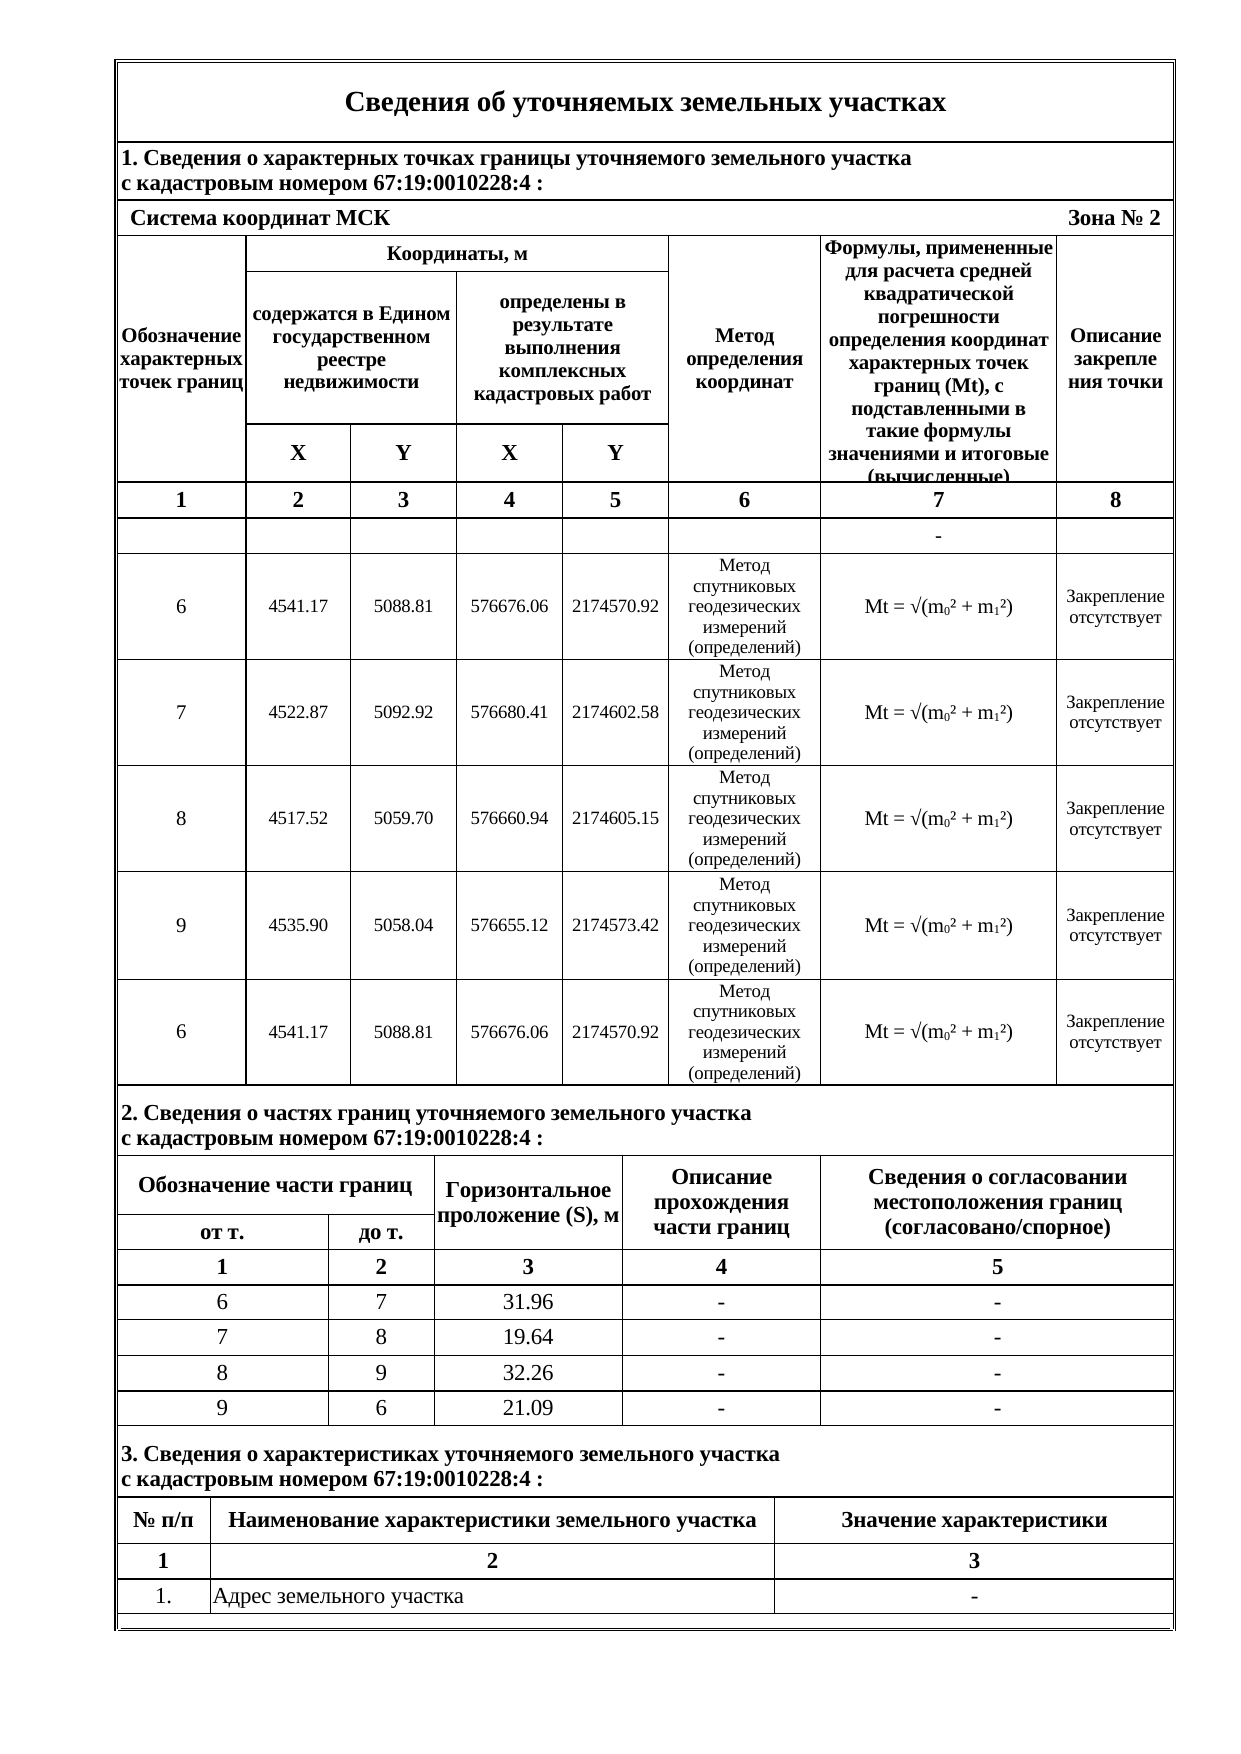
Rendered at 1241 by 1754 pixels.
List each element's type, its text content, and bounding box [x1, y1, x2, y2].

table_cell 5059.70 [351, 766, 456, 871]
table_cell Метод спутниковых геодезических измерений (определений) [669, 766, 820, 871]
table_cell 4535.90 [247, 872, 350, 978]
table_cell 1 [118, 1250, 328, 1284]
table_cell Обозначение части границ [118, 1156, 434, 1214]
table_cell 7 [118, 660, 245, 765]
table_cell [351, 519, 456, 553]
table_cell - [775, 1580, 1173, 1613]
table_cell 3 [351, 483, 456, 517]
table_cell 21.09 [435, 1392, 622, 1425]
table_cell - [821, 1356, 1173, 1390]
table_cell Метод спутниковых геодезических измерений (определений) [669, 554, 820, 659]
table_cell Закрепление отсутствует [1057, 980, 1173, 1084]
table_cell [247, 519, 350, 553]
table_cell 7 [118, 1320, 328, 1354]
table_cell 7 [329, 1286, 434, 1319]
table_cell 3 [435, 1250, 622, 1284]
table_cell 5058.04 [351, 872, 456, 978]
table_cell 6 [118, 554, 245, 659]
table_cell 1. Сведения о характерных точках границы уточняемого земельного участка с кадастровым номером 67:19:0010228:4 : [118, 143, 1173, 199]
table_cell 2174573.42 [563, 872, 668, 978]
table_cell № п/п [118, 1498, 210, 1543]
table_cell 4 [623, 1250, 820, 1284]
table_cell 1. [118, 1580, 210, 1613]
table_cell Горизонтальное проложение (S), м [435, 1156, 622, 1248]
table_cell Обозначение характерных точек границ [118, 236, 245, 481]
table_cell - [821, 1392, 1173, 1425]
table_cell 3 [775, 1544, 1173, 1578]
table_cell 2174602.58 [563, 660, 668, 765]
table_cell Координаты, м [247, 236, 668, 271]
table_cell 5088.81 [351, 554, 456, 659]
table_cell до т. [329, 1215, 434, 1248]
table_cell 5 [563, 483, 668, 517]
table_cell 9 [118, 872, 245, 978]
table_cell Y [563, 425, 668, 481]
table_cell - [821, 519, 1056, 553]
table_cell [669, 519, 820, 553]
table_cell 4541.17 [247, 980, 350, 1084]
table_cell Метод определения координат [669, 236, 820, 481]
table_cell Сведения о согласовании местоположения границ (согласовано/спорное) [821, 1156, 1173, 1248]
table_cell [118, 1614, 1173, 1628]
table_cell 8 [329, 1320, 434, 1354]
table_cell 7 [821, 483, 1056, 517]
table_cell 8 [1057, 483, 1173, 517]
table_cell - [623, 1286, 820, 1319]
table_cell Зона № 2 [821, 201, 1162, 235]
table_cell 576676.06 [457, 554, 562, 659]
table_cell Метод спутниковых геодезических измерений (определений) [669, 980, 820, 1084]
table_cell [1163, 201, 1173, 235]
table_cell Y [351, 425, 456, 481]
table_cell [211, 1498, 774, 1543]
table_cell 19.64 [435, 1320, 622, 1354]
table_cell - [623, 1320, 820, 1354]
table_cell Закрепление отсутствует [1057, 872, 1173, 978]
table_cell Описание закрепле ния точки [1057, 236, 1173, 481]
table_cell [118, 1086, 1173, 1096]
table_cell 8 [118, 1356, 328, 1390]
table_cell Значение характеристики [775, 1498, 1173, 1543]
table_cell [810, 201, 821, 235]
table_cell [118, 201, 128, 235]
table_cell 32.26 [435, 1356, 622, 1390]
table_cell Закрепление отсутствует [1057, 554, 1173, 659]
table_cell 1 [118, 483, 245, 517]
table_cell [118, 519, 245, 553]
table_cell 4517.52 [247, 766, 350, 871]
table_cell 2174570.92 [563, 554, 668, 659]
table_cell 576680.41 [457, 660, 562, 765]
table_cell 2 [247, 483, 350, 517]
table_cell 6 [118, 1286, 328, 1319]
table_cell содержатся в Едином государственном реестре недвижимости [247, 272, 456, 423]
table_cell Адрес земельного участка [211, 1580, 774, 1613]
table_cell - [623, 1392, 820, 1425]
table_cell 4541.17 [247, 554, 350, 659]
table_cell Описание прохождения части границ [623, 1156, 820, 1248]
table_cell 4522.87 [247, 660, 350, 765]
table_cell 2 [211, 1544, 774, 1578]
table_cell X [247, 425, 350, 481]
table_cell 6 [118, 980, 245, 1084]
table_cell [1057, 519, 1173, 553]
table_cell 1 [118, 1544, 210, 1578]
table_cell Mt = √(m0² + m1²) [821, 872, 1056, 978]
table_cell 31.96 [435, 1286, 622, 1319]
table_cell от т. [118, 1215, 328, 1248]
table_cell Формулы, примененные для расчета средней квадратической погрешности определения координат характерных точек границ (Mt), с подставленными в такие формулы значениями и итоговые (вычисленные) значения Mt, м [821, 236, 1056, 481]
table_cell Mt = √(m0² + m1²) [821, 980, 1056, 1084]
table_cell [116, 1628, 1174, 1687]
table_cell 2. Сведения о частях границ уточняемого земельного участка с кадастровым номером 67:19:0010228:4 : [118, 1096, 1173, 1154]
table_cell определены в результате выполнения комплексных кадастровых работ [457, 272, 668, 423]
table_cell 5088.81 [351, 980, 456, 1084]
table_cell 576676.06 [457, 980, 562, 1084]
table_cell Mt = √(m0² + m1²) [821, 660, 1056, 765]
table_cell Метод спутниковых геодезических измерений (определений) [669, 872, 820, 978]
table_cell Mt = √(m0² + m1²) [821, 554, 1056, 659]
table_cell 5 [821, 1250, 1173, 1284]
table_cell 9 [329, 1356, 434, 1390]
table_cell 6 [329, 1392, 434, 1425]
table_cell - [821, 1320, 1173, 1354]
table_cell 576655.12 [457, 872, 562, 978]
table_cell 576660.94 [457, 766, 562, 871]
table_cell 2 [329, 1250, 434, 1284]
table_cell Mt = √(m0² + m1²) [821, 766, 1056, 871]
table_cell 4 [457, 483, 562, 517]
table_cell 9 [118, 1392, 328, 1425]
table_cell Закрепление отсутствует [1057, 766, 1173, 871]
table_cell Закрепление отсутствует [1057, 660, 1173, 765]
table_cell 5092.92 [351, 660, 456, 765]
table_cell [118, 1426, 1173, 1437]
table_cell 6 [669, 483, 820, 517]
table_cell 8 [118, 766, 245, 871]
table_cell [563, 519, 668, 553]
table_cell Метод спутниковых геодезических измерений (определений) [669, 660, 820, 765]
table_cell Система координат МСК [128, 201, 810, 235]
table_cell 2174605.15 [563, 766, 668, 871]
table_cell [457, 519, 562, 553]
table_cell - [623, 1356, 820, 1390]
table_cell 2174570.92 [563, 980, 668, 1084]
table_cell X [457, 425, 562, 481]
table_cell Сведения об уточняемых земельных участках [118, 63, 1173, 141]
table_cell - [821, 1286, 1173, 1319]
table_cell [118, 1437, 1173, 1496]
